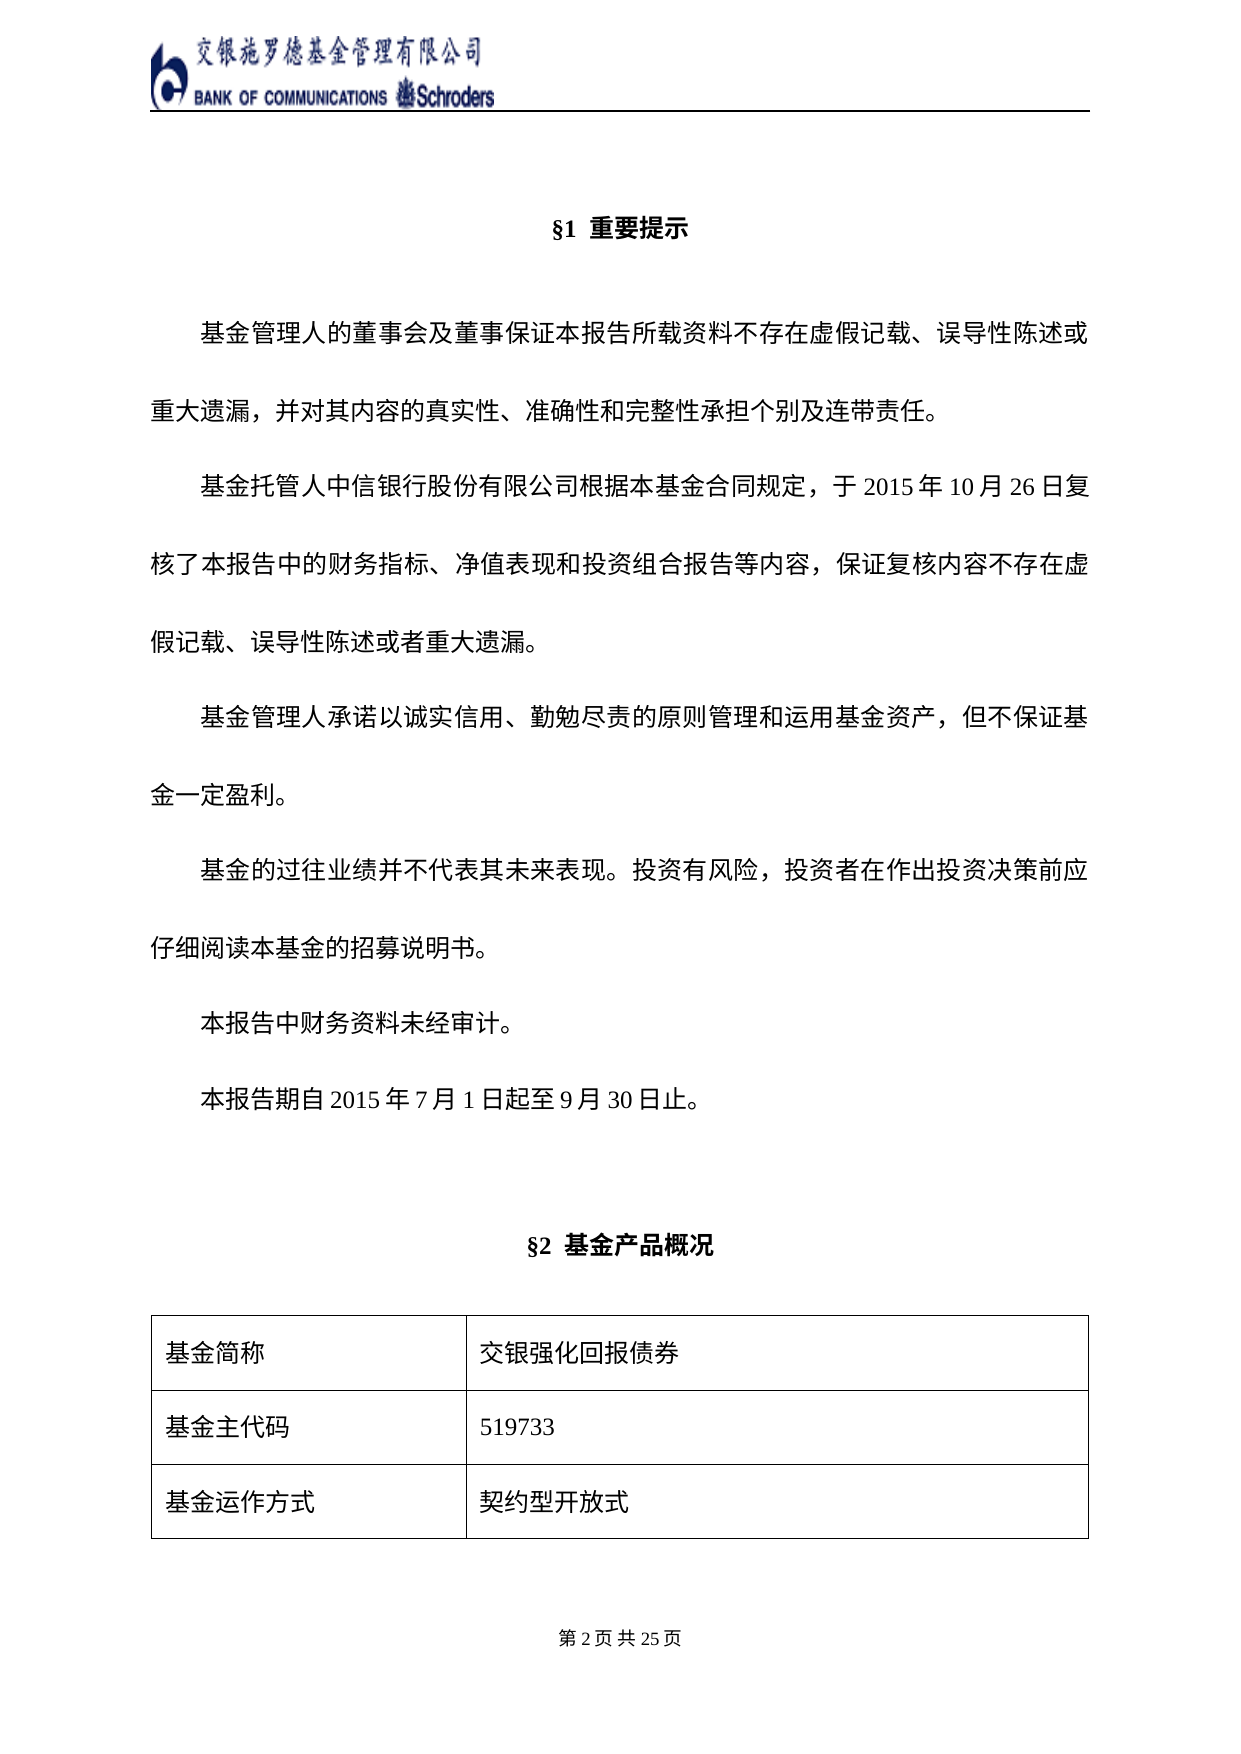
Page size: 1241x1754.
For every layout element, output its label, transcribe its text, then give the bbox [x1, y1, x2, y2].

table_cell 基金运作方式 [152, 1465, 466, 1538]
text 本报告中财务资料未经审计。 [150, 989, 1090, 1054]
table_cell 契约型开放式 [467, 1465, 1088, 1538]
table_header 交银强化回报债券 [467, 1316, 1088, 1389]
table_cell 519733 [467, 1391, 1088, 1463]
subtitle §2 基金产品概况 [150, 1211, 1090, 1276]
table_cell 基金主代码 [152, 1391, 466, 1463]
table_header 基金简称 [152, 1316, 466, 1389]
text 本报告期自2015年7月1日起至9月30日止。 [150, 1065, 1090, 1130]
text 基金管理人承诺以诚实信用、勤勉尽责的原则管理和运用基金资产，但不保证基金一定盈利。 [150, 683, 1090, 826]
picture [151, 36, 494, 110]
text 基金的过往业绩并不代表其未来表现。投资有风险，投资者在作出投资决策前应仔细阅读本基金的招募说明书。 [150, 836, 1090, 979]
text 基金托管人中信银行股份有限公司根据本基金合同规定，于2015年10月26日复核了本报告中的财务指标、净值表现和投资组合报告等内容，保证复核内容不存在虚假记载、误导性陈述或者重大遗漏。 [150, 452, 1090, 673]
subtitle §1 重要提示 [150, 194, 1090, 259]
text 基金管理人的董事会及董事保证本报告所载资料不存在虚假记载、误导性陈述或重大遗漏，并对其内容的真实性、准确性和完整性承担个别及连带责任。 [150, 299, 1090, 442]
